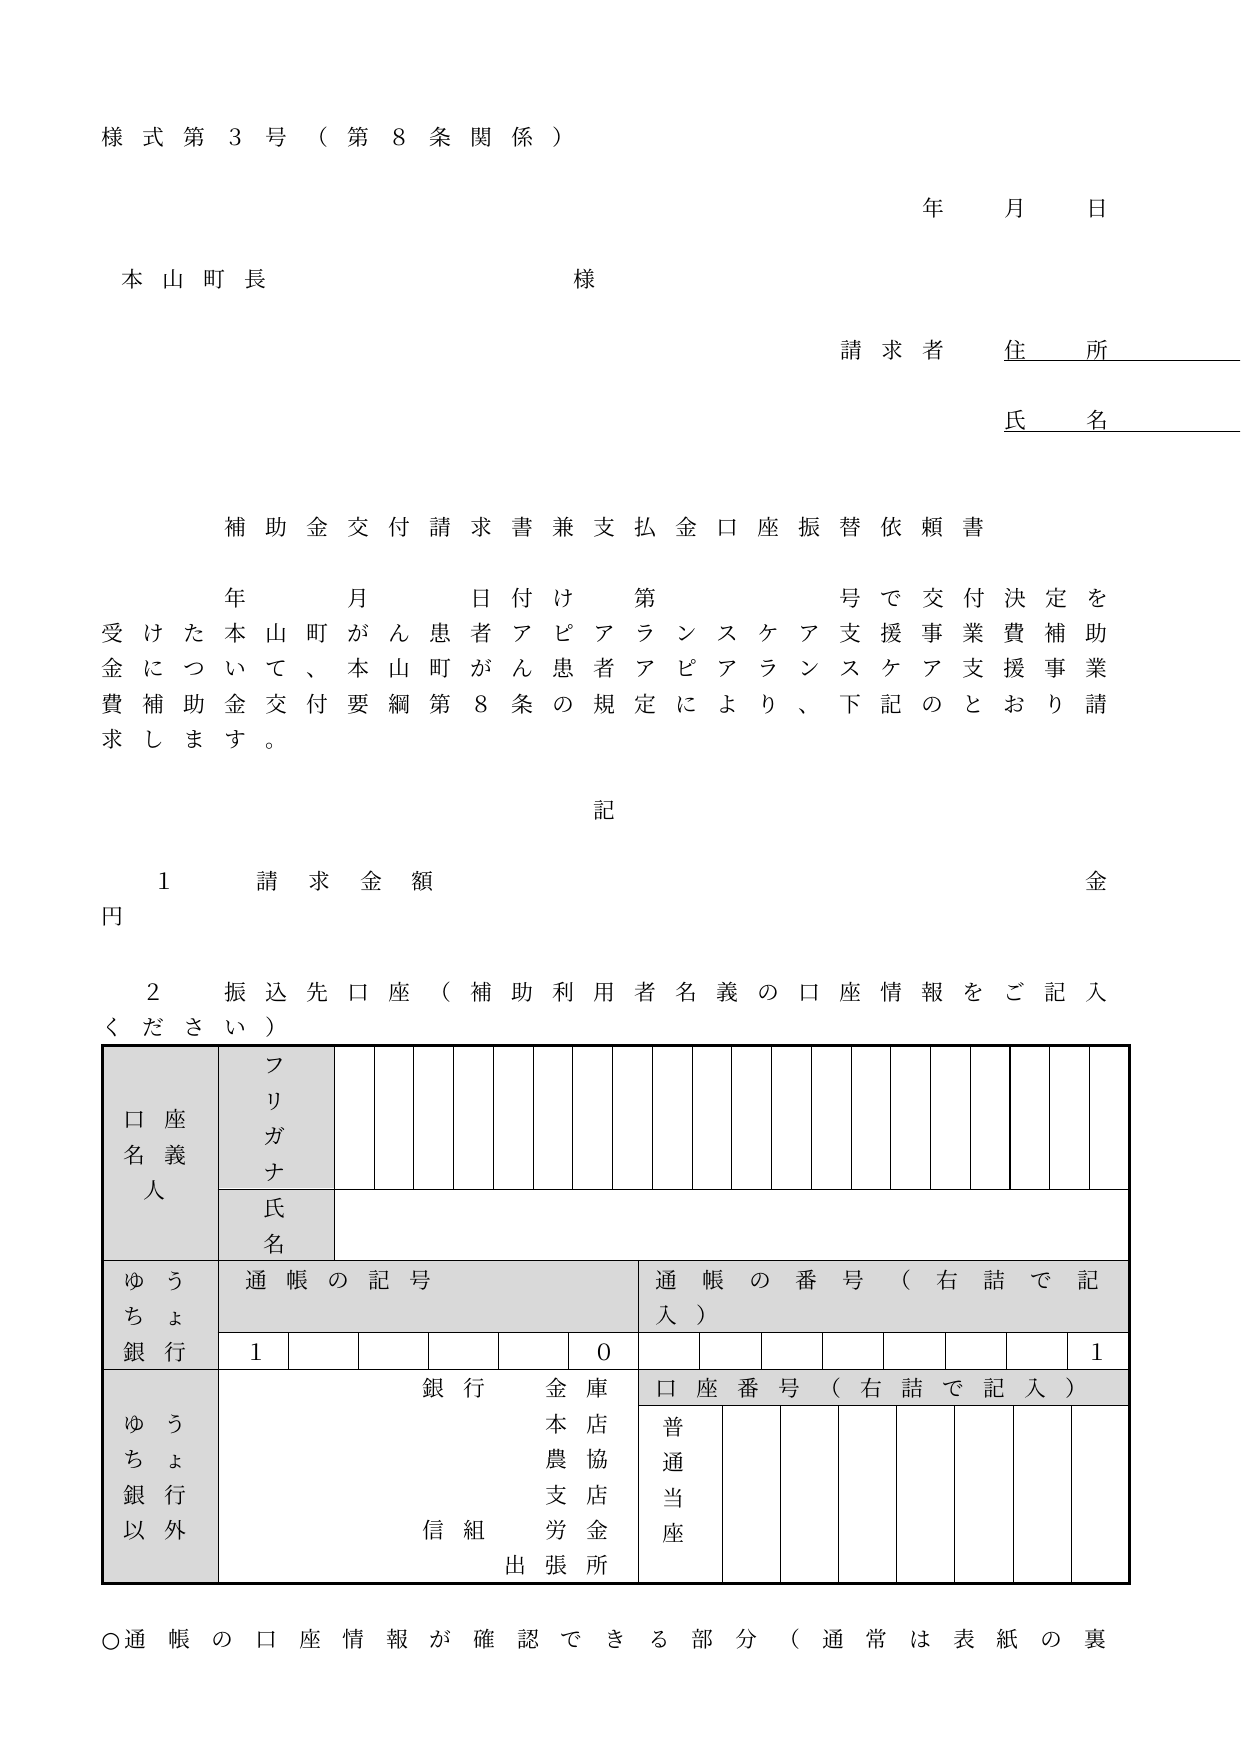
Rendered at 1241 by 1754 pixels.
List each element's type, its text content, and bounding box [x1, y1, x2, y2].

table_header [573, 1047, 612, 1188]
table_header [375, 1047, 413, 1188]
table_header [1090, 1047, 1128, 1188]
table_header [1011, 1047, 1049, 1188]
table_header [931, 1047, 970, 1188]
table_header [534, 1047, 572, 1188]
table_cell [335, 1190, 1128, 1260]
table_cell [946, 1333, 1006, 1369]
table_header [971, 1047, 1009, 1188]
table_cell [781, 1406, 838, 1582]
text 請求者 住 所 [101, 331, 1127, 366]
table_cell [723, 1406, 780, 1582]
table_header [891, 1047, 930, 1188]
table_cell 口座番号（右詰で記入） [639, 1370, 1128, 1405]
table_cell 銀行 金庫 本店 農協 支店 信組 労金 出張所 [219, 1370, 638, 1582]
text 様式第３号（第８条関係） [101, 118, 1127, 154]
table_header [732, 1047, 771, 1188]
table_cell ゆうちょ銀行以外 [104, 1370, 218, 1582]
table_cell [1007, 1333, 1067, 1369]
table_cell [955, 1406, 1013, 1582]
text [101, 1621, 1127, 1656]
text 補助金交付請求書兼支払金口座振替依頼書 [101, 508, 1127, 543]
table_header [454, 1047, 493, 1188]
table_header [852, 1047, 890, 1188]
table_cell [762, 1333, 822, 1369]
text 年 月 日 [101, 189, 1127, 225]
table_header [1050, 1047, 1089, 1188]
table_header [812, 1047, 851, 1188]
table_cell [359, 1333, 428, 1369]
text 年 月 日付け 第 号で交付決定を受けた本山町がん患者アピアランスケア支援事業費補助金について、本山町がん患者アピアランスケア支援事業費補助金交付要綱第８条の規定により、下記のとおり請求します。 [101, 579, 1127, 756]
table_cell [839, 1406, 896, 1582]
table_header [653, 1047, 692, 1188]
table_cell [884, 1333, 945, 1369]
table_cell [1072, 1406, 1128, 1582]
text 本山町長 様 [101, 260, 1127, 296]
table_header [772, 1047, 811, 1188]
table_cell [1014, 1406, 1071, 1582]
table_cell 通帳の番号（右詰で記入） [639, 1261, 1128, 1332]
table_header 口座 名義人 [104, 1047, 218, 1260]
text 記 [101, 791, 1127, 827]
table_cell [639, 1333, 699, 1369]
table_cell 氏名 [219, 1190, 334, 1260]
table_cell １ [1068, 1333, 1128, 1369]
table_cell [823, 1333, 883, 1369]
table_cell [499, 1333, 568, 1369]
table_cell [897, 1406, 954, 1582]
table_header [494, 1047, 533, 1188]
table_header [335, 1047, 374, 1188]
table_cell 普通 当座 [639, 1406, 722, 1582]
table_cell ０ [569, 1333, 638, 1369]
table_cell [289, 1333, 358, 1369]
table_header フリガナ [219, 1047, 334, 1188]
text 氏 名 [101, 402, 1127, 437]
table_cell [429, 1333, 498, 1369]
text １ 請求金額 金 円 [101, 862, 1127, 933]
text ２ 振込先口座（補助利用者名義の口座情報をご記入ください） [101, 973, 1127, 1044]
table_cell １ [219, 1333, 288, 1369]
table_cell ゆうちょ 銀行 [104, 1261, 218, 1369]
table_cell [700, 1333, 761, 1369]
table_header [613, 1047, 652, 1188]
table_header [693, 1047, 731, 1188]
table_header [414, 1047, 453, 1188]
table_cell 通帳の記号 [219, 1261, 638, 1332]
